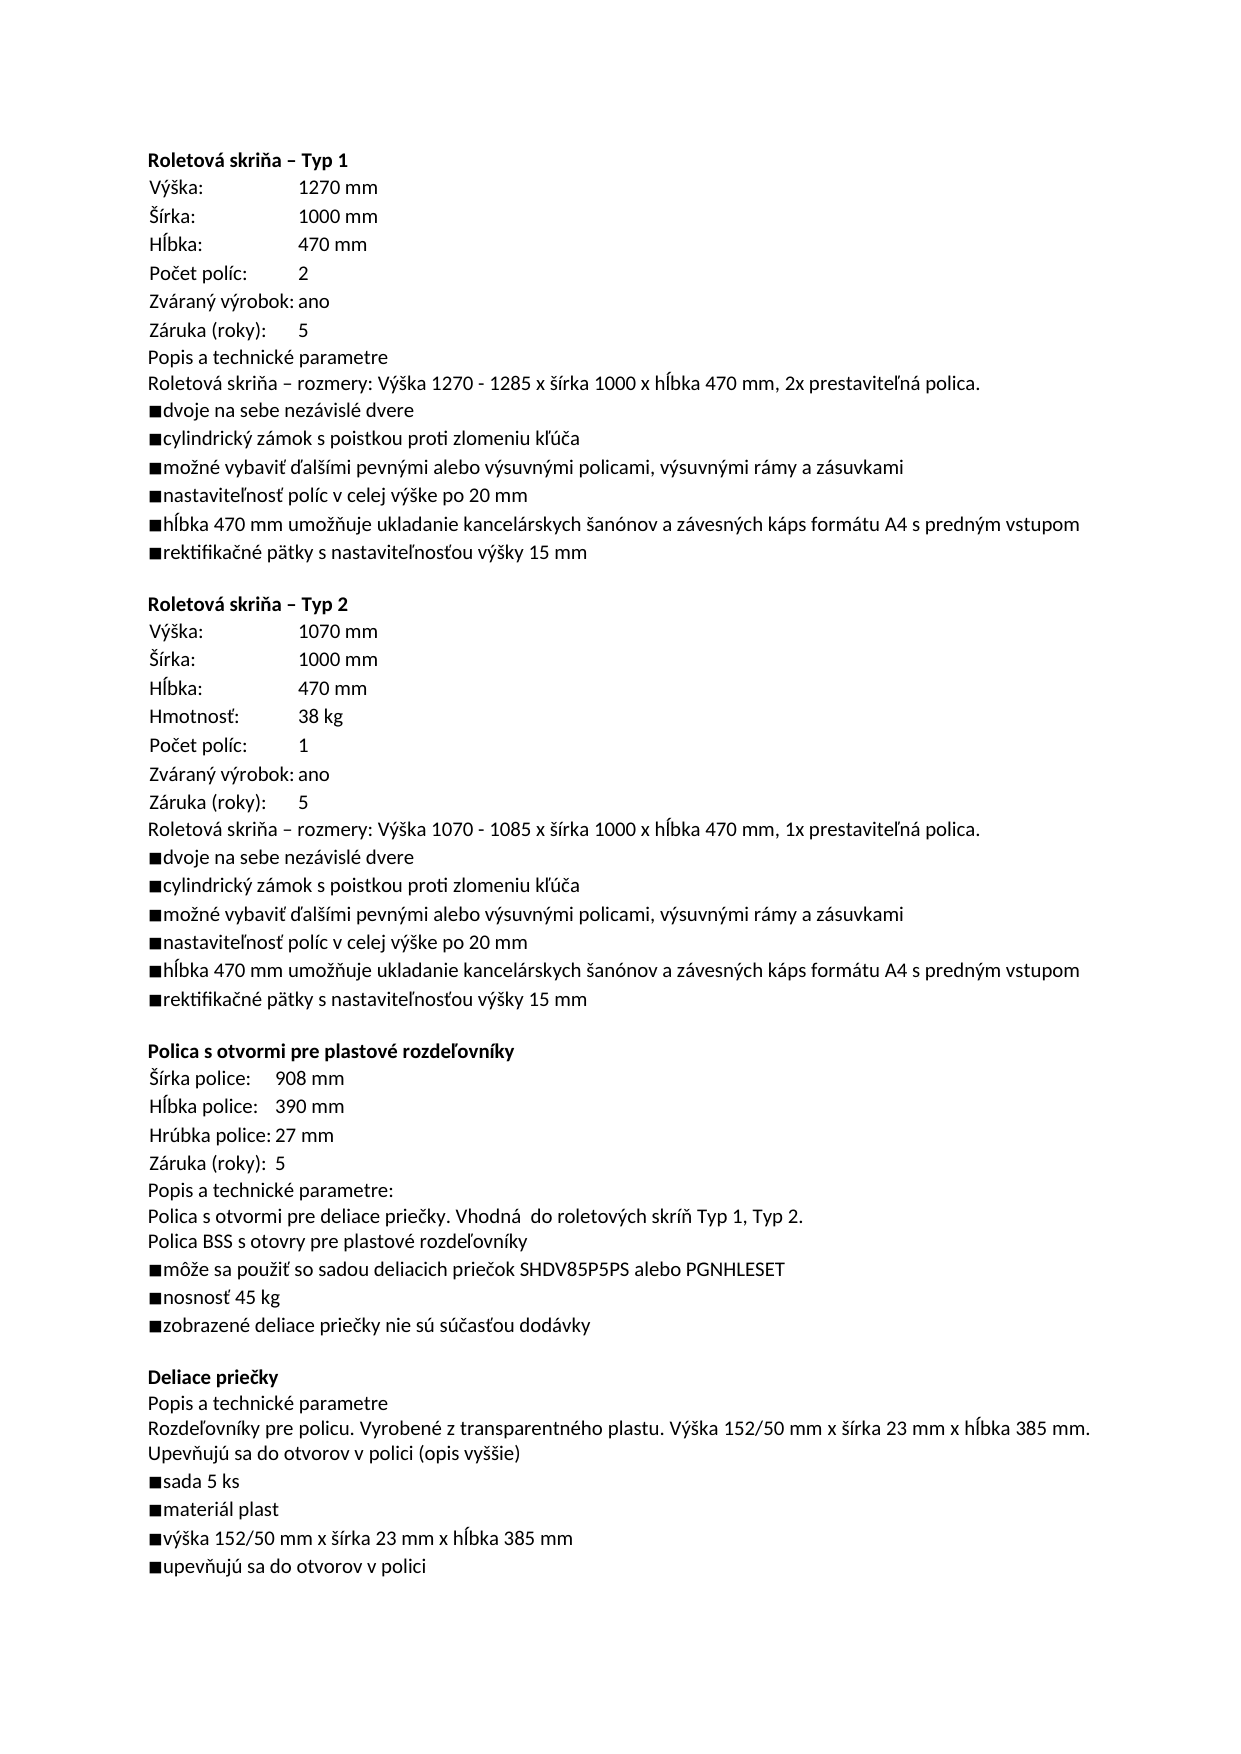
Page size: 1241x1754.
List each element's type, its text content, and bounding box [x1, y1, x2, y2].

table_cell Zváraný výrobok: [148, 759, 296, 788]
text ◾cylindrický zámok s poistkou proti zlomeniu kľúča [148, 423, 1093, 452]
text Deliace priečky [148, 1364, 1093, 1390]
table_cell ano [296, 287, 380, 316]
text ◾nastaviteľnosť políc v celej výške po 20 mm [148, 927, 1093, 956]
table_cell 5 [273, 1149, 346, 1177]
text ◾rektifikačné pätky s nastaviteľnosťou výšky 15 mm [148, 537, 1093, 566]
text Roletová skriňa – Typ 2 [148, 591, 1093, 617]
text ◾sada 5 ks [148, 1466, 1093, 1494]
table_cell 27 mm [273, 1120, 346, 1149]
table_cell 5 [296, 316, 380, 344]
table_cell ano [296, 759, 380, 788]
text Popis a technické parametre [148, 344, 1093, 370]
text Roletová skriňa – rozmery: Výška 1270 - 1285 x šírka 1000 x hĺbka 470 mm, 2x prestaviteľná polica. [148, 370, 1093, 395]
text Popis a technické parametre: [148, 1177, 1093, 1203]
text ◾hĺbka 470 mm umožňuje ukladanie kancelárskych šanónov a závesných káps formátu A4 s predným vstupom [148, 509, 1093, 537]
table_cell 38 kg [296, 702, 380, 731]
table_cell 1000 mm [296, 645, 380, 674]
table_cell 5 [296, 788, 380, 816]
table_header 1070 mm [296, 617, 380, 645]
text Roletová skriňa – Typ 1 [148, 148, 1093, 173]
text Roletová skriňa – rozmery: Výška 1070 - 1085 x šírka 1000 x hĺbka 470 mm, 1x prestaviteľná polica. [148, 816, 1093, 842]
table_cell 470 mm [296, 230, 380, 259]
text Rozdeľovníky pre policu. Vyrobené z transparentného plastu. Výška 152/50 mm x šírka 23 mm x hĺbka 385 mm. Upevňujú sa do otvorov v polici (opis vyššie) [148, 1415, 1093, 1466]
text ◾upevňujú sa do otvorov v polici [148, 1551, 1093, 1580]
table_cell Záruka (roky): [148, 1149, 273, 1177]
table_cell Záruka (roky): [148, 788, 296, 816]
table_cell Záruka (roky): [148, 316, 296, 344]
table_cell Hĺbka: [148, 230, 296, 259]
text ◾možné vybaviť ďalšími pevnými alebo výsuvnými policami, výsuvnými rámy a zásuvkami [148, 899, 1093, 927]
table_header Výška: [148, 617, 296, 645]
text ◾môže sa použiť so sadou deliacich priečok SHDV85P5PS alebo PGNHLESET [148, 1254, 1093, 1282]
text Polica s otvormi pre plastové rozdeľovníky [148, 1038, 1093, 1063]
text Polica s otvormi pre deliace priečky. Vhodná do roletových skríň Typ 1, Typ 2. [148, 1203, 1093, 1228]
table_cell 1 [296, 731, 380, 759]
text ◾dvoje na sebe nezávislé dvere [148, 395, 1093, 423]
table_cell Počet políc: [148, 259, 296, 287]
text ◾možné vybaviť ďalšími pevnými alebo výsuvnými policami, výsuvnými rámy a zásuvkami [148, 452, 1093, 480]
text ◾dvoje na sebe nezávislé dvere [148, 842, 1093, 870]
text ◾nosnosť 45 kg [148, 1282, 1093, 1311]
table_header 908 mm [273, 1063, 346, 1092]
table_cell 470 mm [296, 674, 380, 702]
text ◾zobrazené deliace priečky nie sú súčasťou dodávky [148, 1311, 1093, 1339]
table_cell Hrúbka police: [148, 1120, 273, 1149]
table_cell Počet políc: [148, 731, 296, 759]
table_cell 1000 mm [296, 202, 380, 230]
text ◾cylindrický zámok s poistkou proti zlomeniu kľúča [148, 870, 1093, 899]
table_cell Šírka: [148, 645, 296, 674]
table_cell Hĺbka police: [148, 1092, 273, 1120]
text ◾rektifikačné pätky s nastaviteľnosťou výšky 15 mm [148, 984, 1093, 1012]
table_cell 390 mm [273, 1092, 346, 1120]
text ◾nastaviteľnosť políc v celej výške po 20 mm [148, 480, 1093, 509]
table_cell Šírka: [148, 202, 296, 230]
text Popis a technické parametre [148, 1390, 1093, 1415]
table_header Výška: [148, 173, 296, 202]
text Polica BSS s otovry pre plastové rozdeľovníky [148, 1228, 1093, 1254]
table_cell Hĺbka: [148, 674, 296, 702]
table_cell 2 [296, 259, 380, 287]
table_cell Hmotnosť: [148, 702, 296, 731]
table_cell Zváraný výrobok: [148, 287, 296, 316]
table_header Šírka police: [148, 1063, 273, 1092]
text ◾hĺbka 470 mm umožňuje ukladanie kancelárskych šanónov a závesných káps formátu A4 s predným vstupom [148, 956, 1093, 984]
text ◾výška 152/50 mm x šírka 23 mm x hĺbka 385 mm [148, 1523, 1093, 1551]
table_header 1270 mm [296, 173, 380, 202]
text ◾materiál plast [148, 1494, 1093, 1523]
